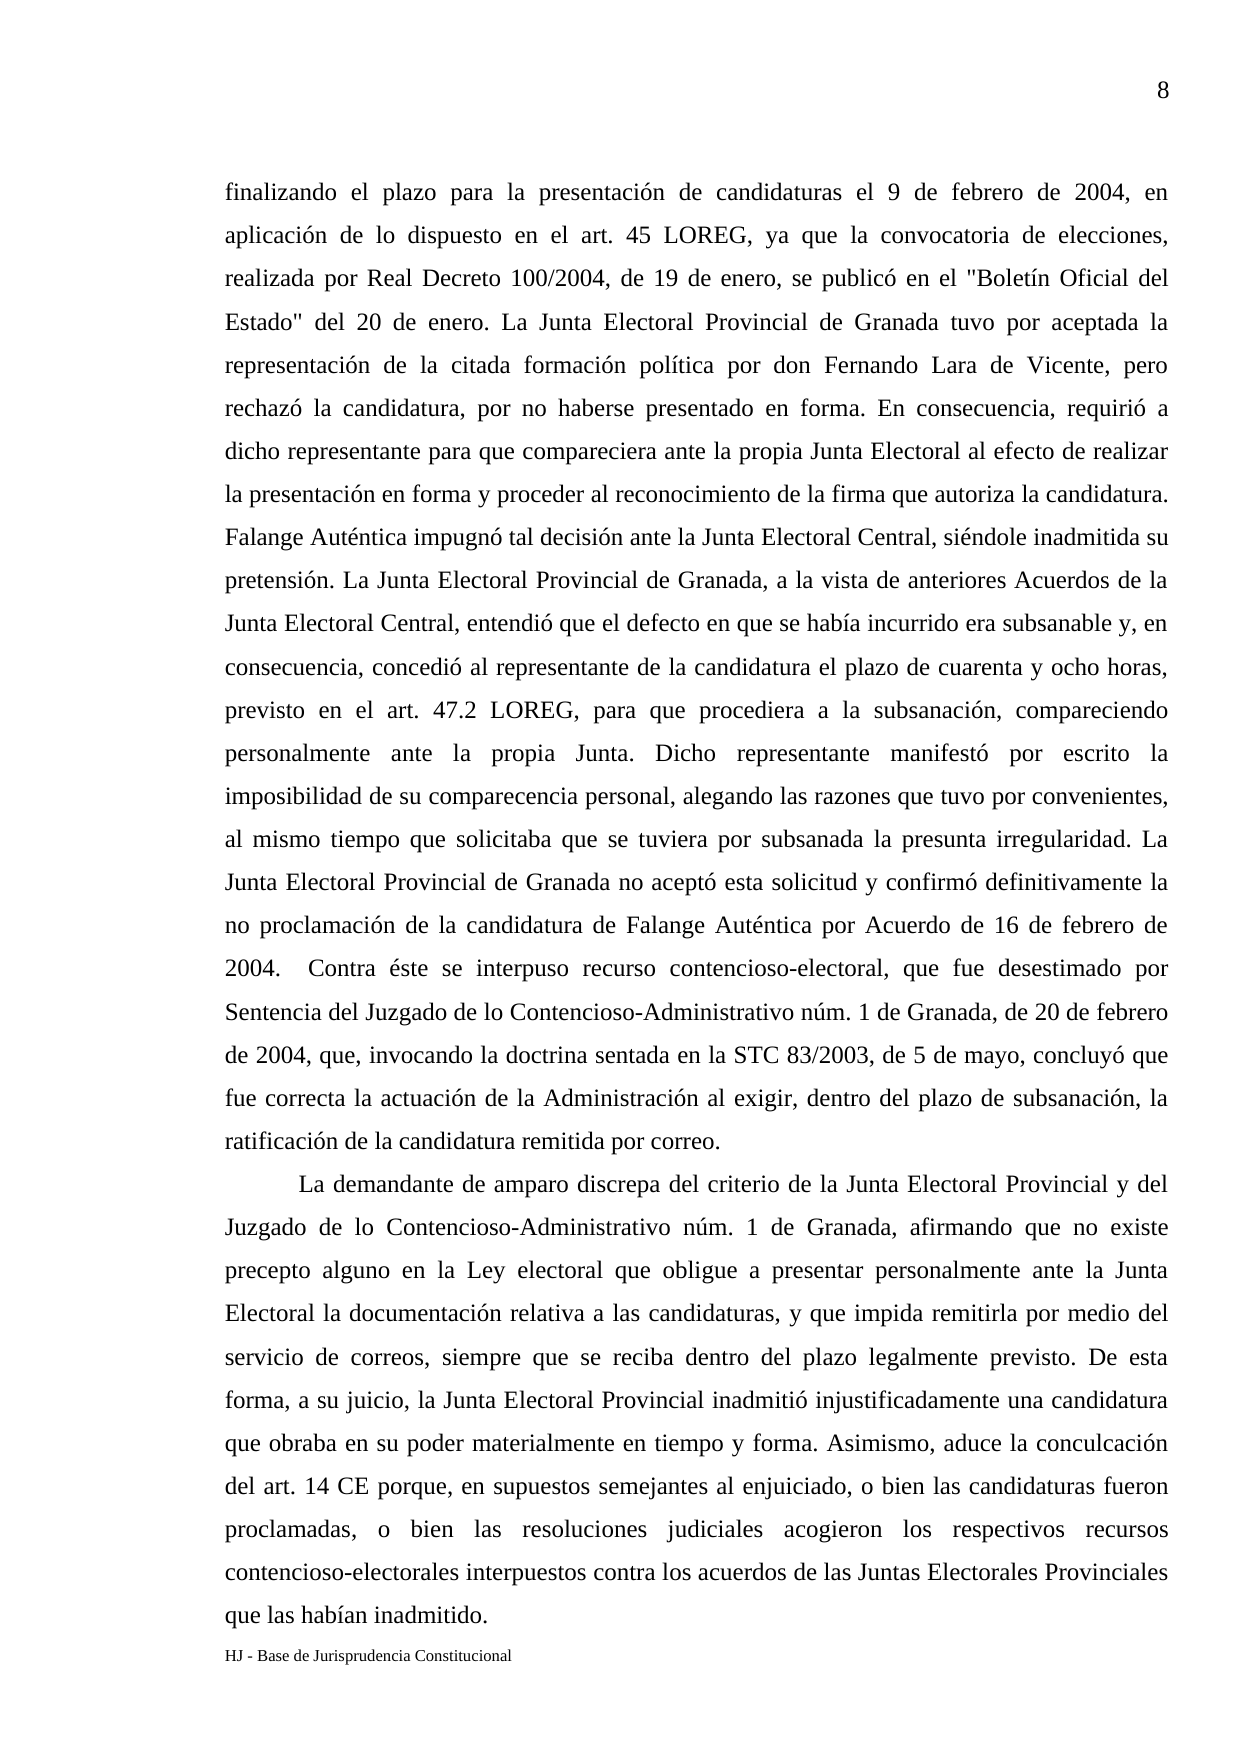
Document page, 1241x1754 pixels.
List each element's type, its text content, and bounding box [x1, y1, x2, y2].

text La demandante de amparo discrepa del criterio de la Junta Electoral Provincial y del Juzgado de lo Contencioso-Administrativo núm. 1 de Granada, afirmando que no existe precepto alguno en la Ley electoral que obligue a presentar personalmente ante la Junta Electoral la documentación relativa a las candidaturas, y que impida remitirla por medio del servicio de correos, siempre que se reciba dentro del plazo legalmente previsto. De esta forma, a su juicio, la Junta Electoral Provincial inadmitió injustificadamente una candidatura que obraba en su poder materialmente en tiempo y forma. Asimismo, aduce la conculcación del art. 14 CE porque, en supuestos semejantes al enjuiciado, o bien las candidaturas fueron proclamadas, o bien las resoluciones judiciales acogieron los respectivos recursos contencioso-electorales interpuestos contra los acuerdos de las Juntas Electorales Provinciales que las habían inadmitido. [224, 1169, 1169, 1629]
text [224, 177, 1169, 1155]
